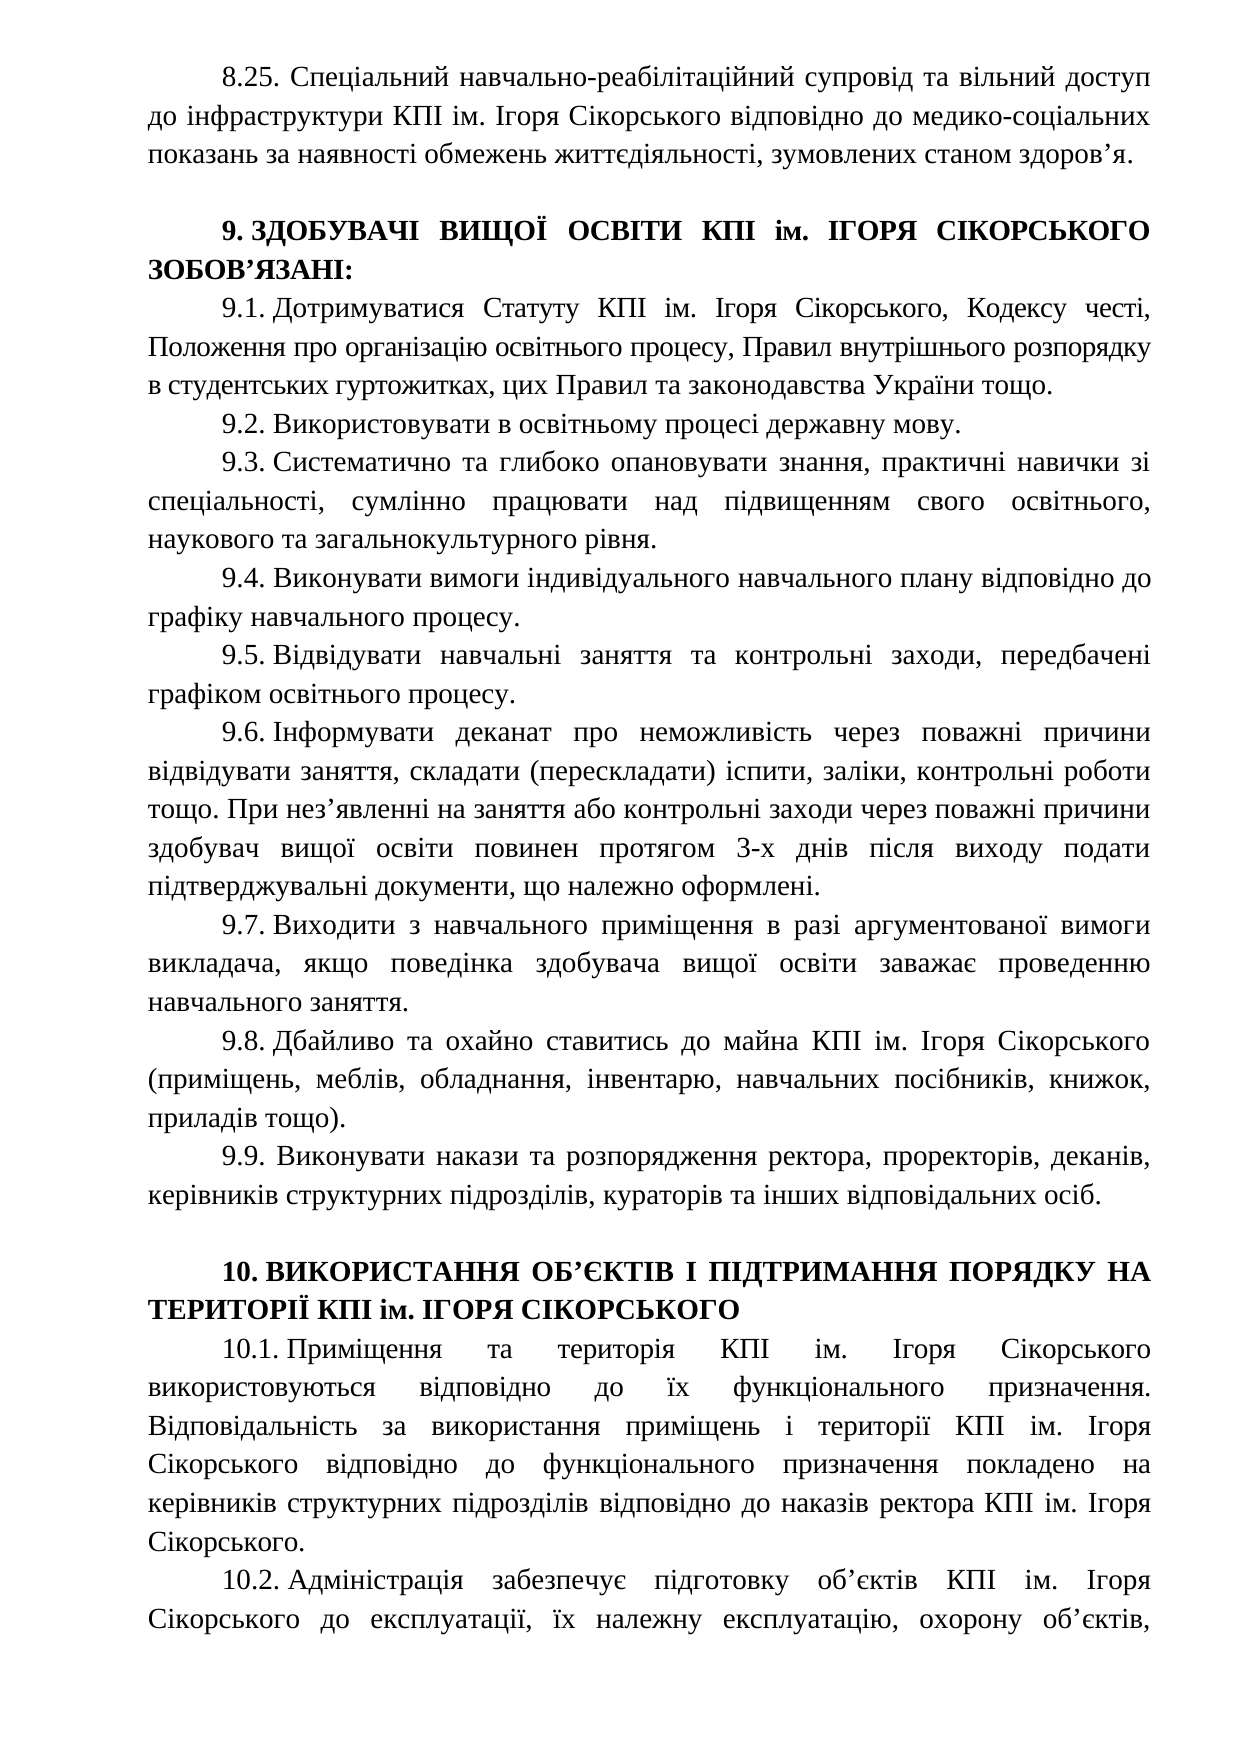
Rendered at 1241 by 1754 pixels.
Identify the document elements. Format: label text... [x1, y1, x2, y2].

text 9.9. Виконувати накази та розпорядження ректора, проректорів, деканів, керівників структурних підрозділів, кураторів та інших відповідальних осіб. [148, 1138, 1152, 1210]
text 9.8. Дбайливо та охайно ставитись до майна КПІ ім. Ігоря Сікорського (приміщень, меблів, обладнання, інвентарю, навчальних посібників, книжок, приладів тощо). [148, 1023, 1152, 1133]
text 10.1. Приміщення та територія КПІ ім. Ігоря Сікорського використовуються відповідно до їх функціонального призначення. Відповідальність за використання приміщень і території КПІ ім. Ігоря Сікорського відповідно до функціонального призначення покладено на керівників структурних підрозділів відповідно до наказів ректора КПІ ім. Ігоря Сікорського. [148, 1331, 1152, 1557]
text 9.2. Використовувати в освітньому процесі державну мову. [148, 406, 1152, 439]
text 9. здобувачі ВИЩОЇ освіти КПІ ім. ІГОРЯ СІКОРСЬКОГО зобов’язані: [148, 213, 1152, 285]
text 9.7. Виходити з навчального приміщення в разі аргументованої вимоги викладача, якщо поведінка здобувача вищої освіти заважає проведенню навчального заняття. [148, 907, 1152, 1018]
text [148, 1562, 1152, 1634]
text 9.4. Виконувати вимоги індивідуального навчального плану відповідно до графіку навчального процесу. [148, 560, 1152, 632]
text 9.1. Дотримуватися Статуту КПІ ім. Ігоря Сікорського, Кодексу честі, Положення про організацію освітнього процесу, Правил внутрішнього розпорядку в студентських гуртожитках, цих Правил та законодавства України тощо. [148, 290, 1152, 401]
text 9.5. Відвідувати навчальні заняття та контрольні заходи, передбачені графіком освітнього процесу. [148, 637, 1152, 709]
text 8.25. Спеціальний навчально-реабілітаційний супровід та вільний доступ до інфраструктури КПІ ім. Ігоря Сікорського відповідно до медико-соціальних показань за наявності обмежень життєдіяльності, зумовлених станом здоров’я. [148, 59, 1152, 170]
text 10. Використання об’єктів і підтримання порядку на території КПІ ім. ІГОРЯ СІКОРСЬКОГО [148, 1254, 1152, 1326]
text 9.3. Систематично та глибоко опановувати знання, практичні навички зі спеціальності, сумлінно працювати над підвищенням свого освітнього, наукового та загальнокультурного рівня. [148, 444, 1152, 555]
text 9.6. Інформувати деканат про неможливість через поважні причини відвідувати заняття, складати (перескладати) іспити, заліки, контрольні роботи тощо. При нез’явленні на заняття або контрольні заходи через поважні причини здобувач вищої освіти повинен протягом 3-х днів після виходу подати підтверджувальні документи, що належно оформлені. [148, 714, 1152, 902]
